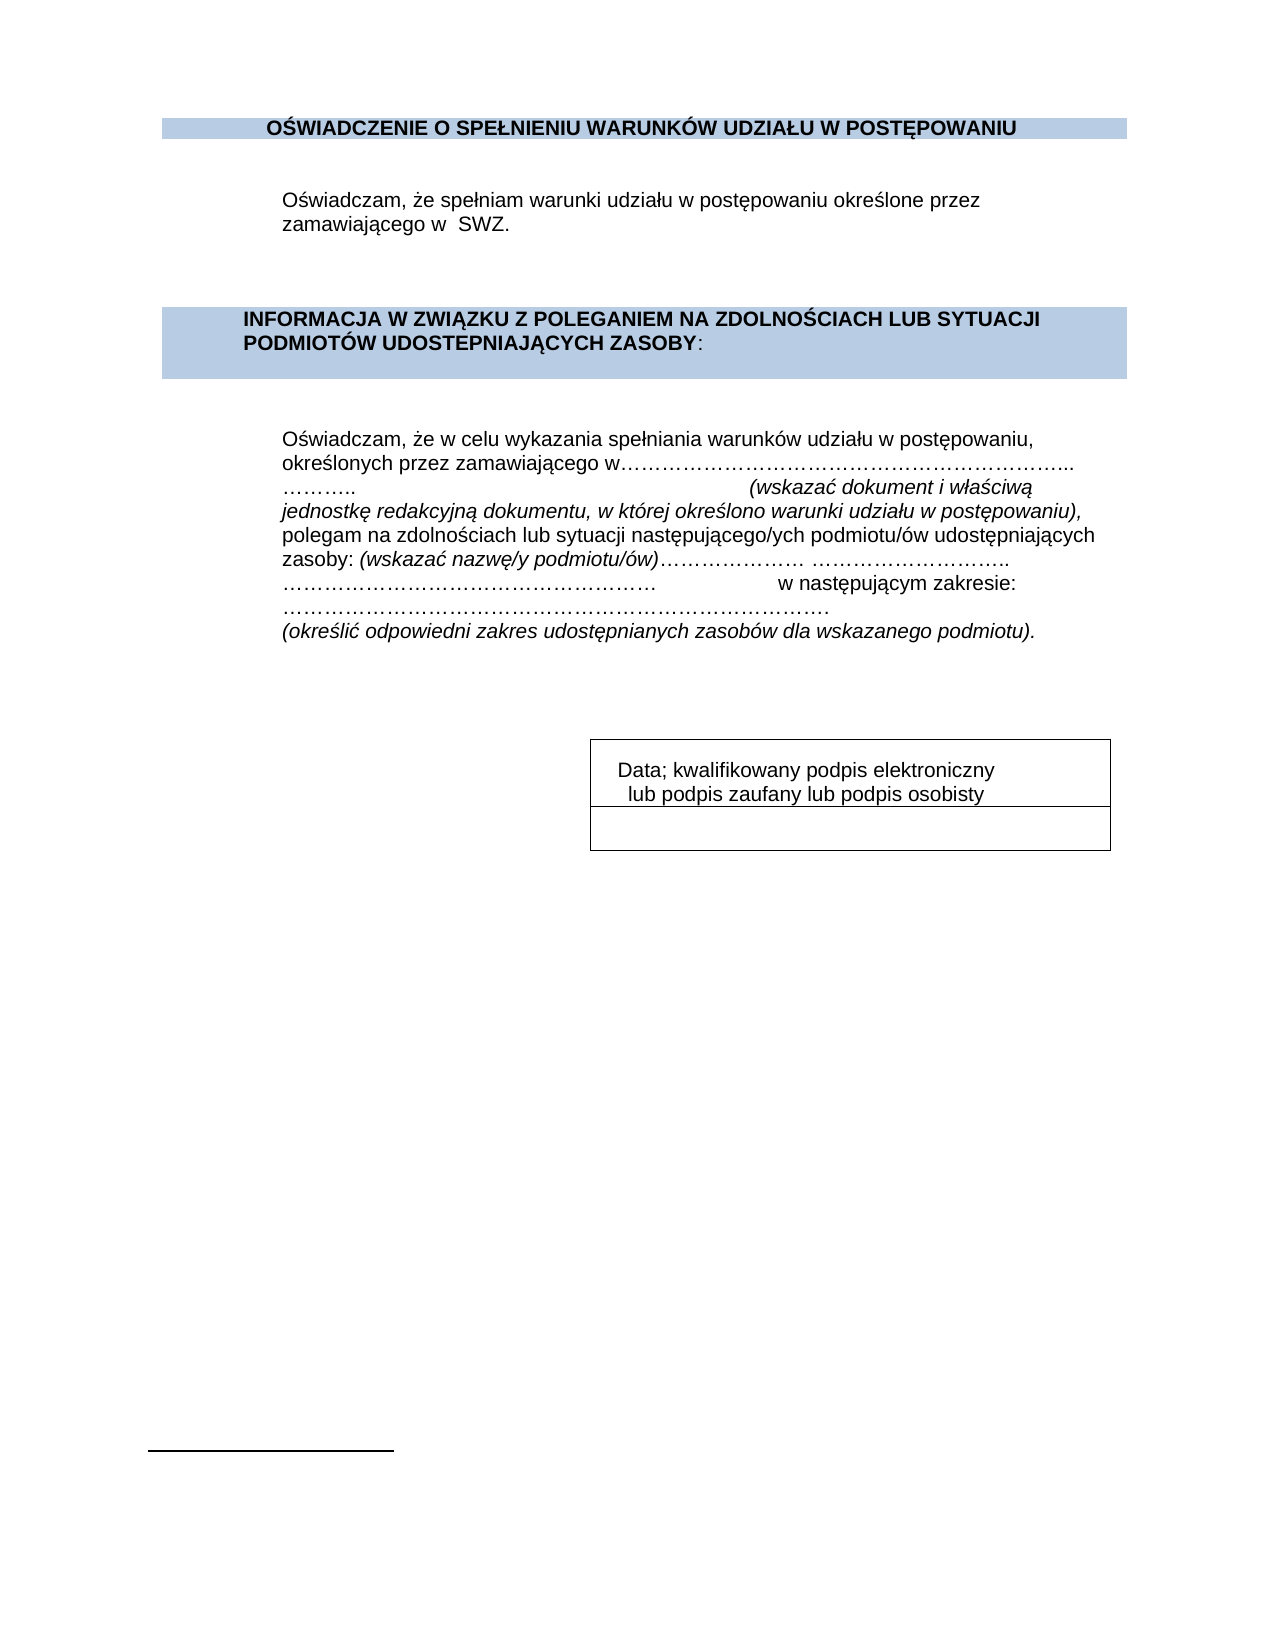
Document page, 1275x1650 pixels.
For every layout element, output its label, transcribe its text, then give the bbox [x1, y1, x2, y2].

table_cell [591, 807, 1110, 850]
list PODMIOTÓW UDOSTEPNIAJĄCYCH ZASOBY: [162, 331, 1127, 355]
list INFORMACJA W ZWIĄZKU Z POLEGANIEM NA ZDOLNOŚCIACH LUB SYTUACJI [162, 307, 1127, 331]
list (określić odpowiedni zakres udostępnianych zasobów dla wskazanego podmiotu). [282, 619, 1127, 643]
list Oświadczam, że spełniam warunki udziału w postępowaniu określone przez zamawiającego w SWZ. [282, 187, 1127, 235]
list OŚWIADCZENIE O SPEŁNIENIU WARUNKÓW UDZIAŁU W POSTĘPOWANIU [162, 118, 1127, 139]
list Oświadczam, że w celu wykazania spełniania warunków udziału w postępowaniu, określonych przez zamawiającego w………………………………………………………...……….. (wskazać dokument i właściwą jednostkę redakcyjną dokumentu, w której określono warunki udziału w postępowaniu), polegam na zdolnościach lub sytuacji następującego/ych podmiotu/ów udostępniających zasoby: (wskazać nazwę/y podmiotu/ów)………………… ………………………..……………………………………………… w następującym zakresie: ……………………………………………………………………. [282, 427, 1127, 619]
table_header Data; kwalifikowany podpis elektroniczny lub podpis zaufany lub podpis osobisty [591, 740, 1110, 806]
